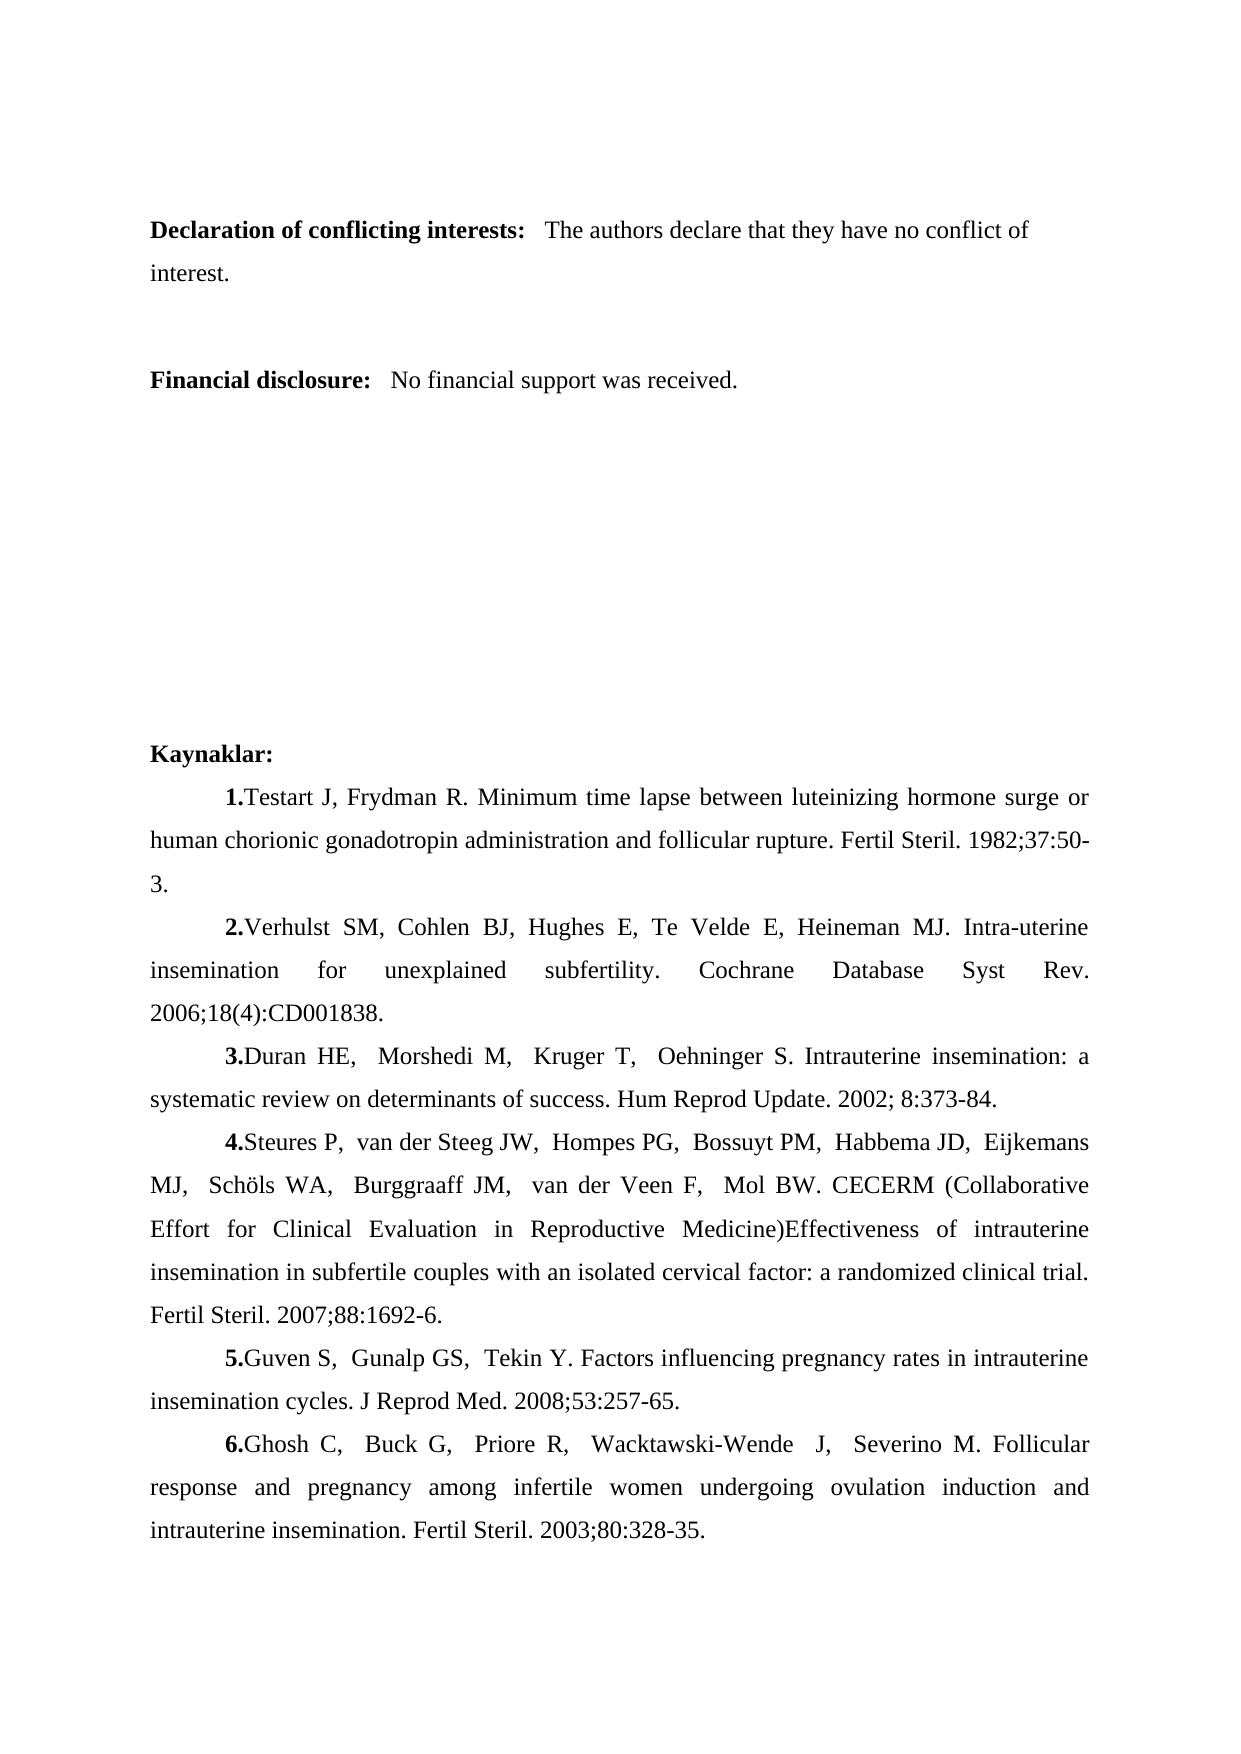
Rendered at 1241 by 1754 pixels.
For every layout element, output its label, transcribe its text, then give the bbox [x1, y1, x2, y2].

text 1.Testart J, Frydman R. Minimum time lapse between luteinizing hormone surge or human chorionic gonadotropin administration and follicular rupture. Fertil Steril. 1982;37:50-3. [150, 782, 1090, 897]
text 6.Ghosh C, Buck G, Priore R, Wacktawski-Wende J, Severino M. Follicular response and pregnancy among infertile women undergoing ovulation induction and intrauterine insemination. Fertil Steril. 2003;80:328-35. [150, 1429, 1090, 1544]
text 5.Guven S, Gunalp GS, Tekin Y. Factors influencing pregnancy rates in intrauterine insemination cycles. J Reprod Med. 2008;53:257-65. [150, 1343, 1090, 1415]
text Financial disclosure: No financial support was received. [150, 366, 1090, 394]
text 4.Steures P, van der Steeg JW, Hompes PG, Bossuyt PM, Habbema JD, Eijkemans MJ, Schöls WA, Burggraaff JM, van der Veen F, Mol BW. CECERM (Collaborative Effort for Clinical Evaluation in Reproductive Medicine)Effectiveness of intrauterine insemination in subfertile couples with an isolated cervical factor: a randomized clinical trial. Fertil Steril. 2007;88:1692-6. [150, 1127, 1090, 1329]
text Kaynaklar: [150, 739, 1090, 768]
text 2.Verhulst SM, Cohlen BJ, Hughes E, Te Velde E, Heineman MJ. Intra-uterine insemination for unexplained subfertility. Cochrane Database Syst Rev. 2006;18(4):CD001838. [150, 912, 1090, 1027]
text 3.Duran HE, Morshedi M, Kruger T, Oehninger S. Intrauterine insemination: a systematic review on determinants of success. Hum Reprod Update. 2002; 8:373-84. [150, 1041, 1090, 1113]
text Declaration of conflicting interests: The authors declare that they have no conflict of interest. [150, 215, 1090, 287]
